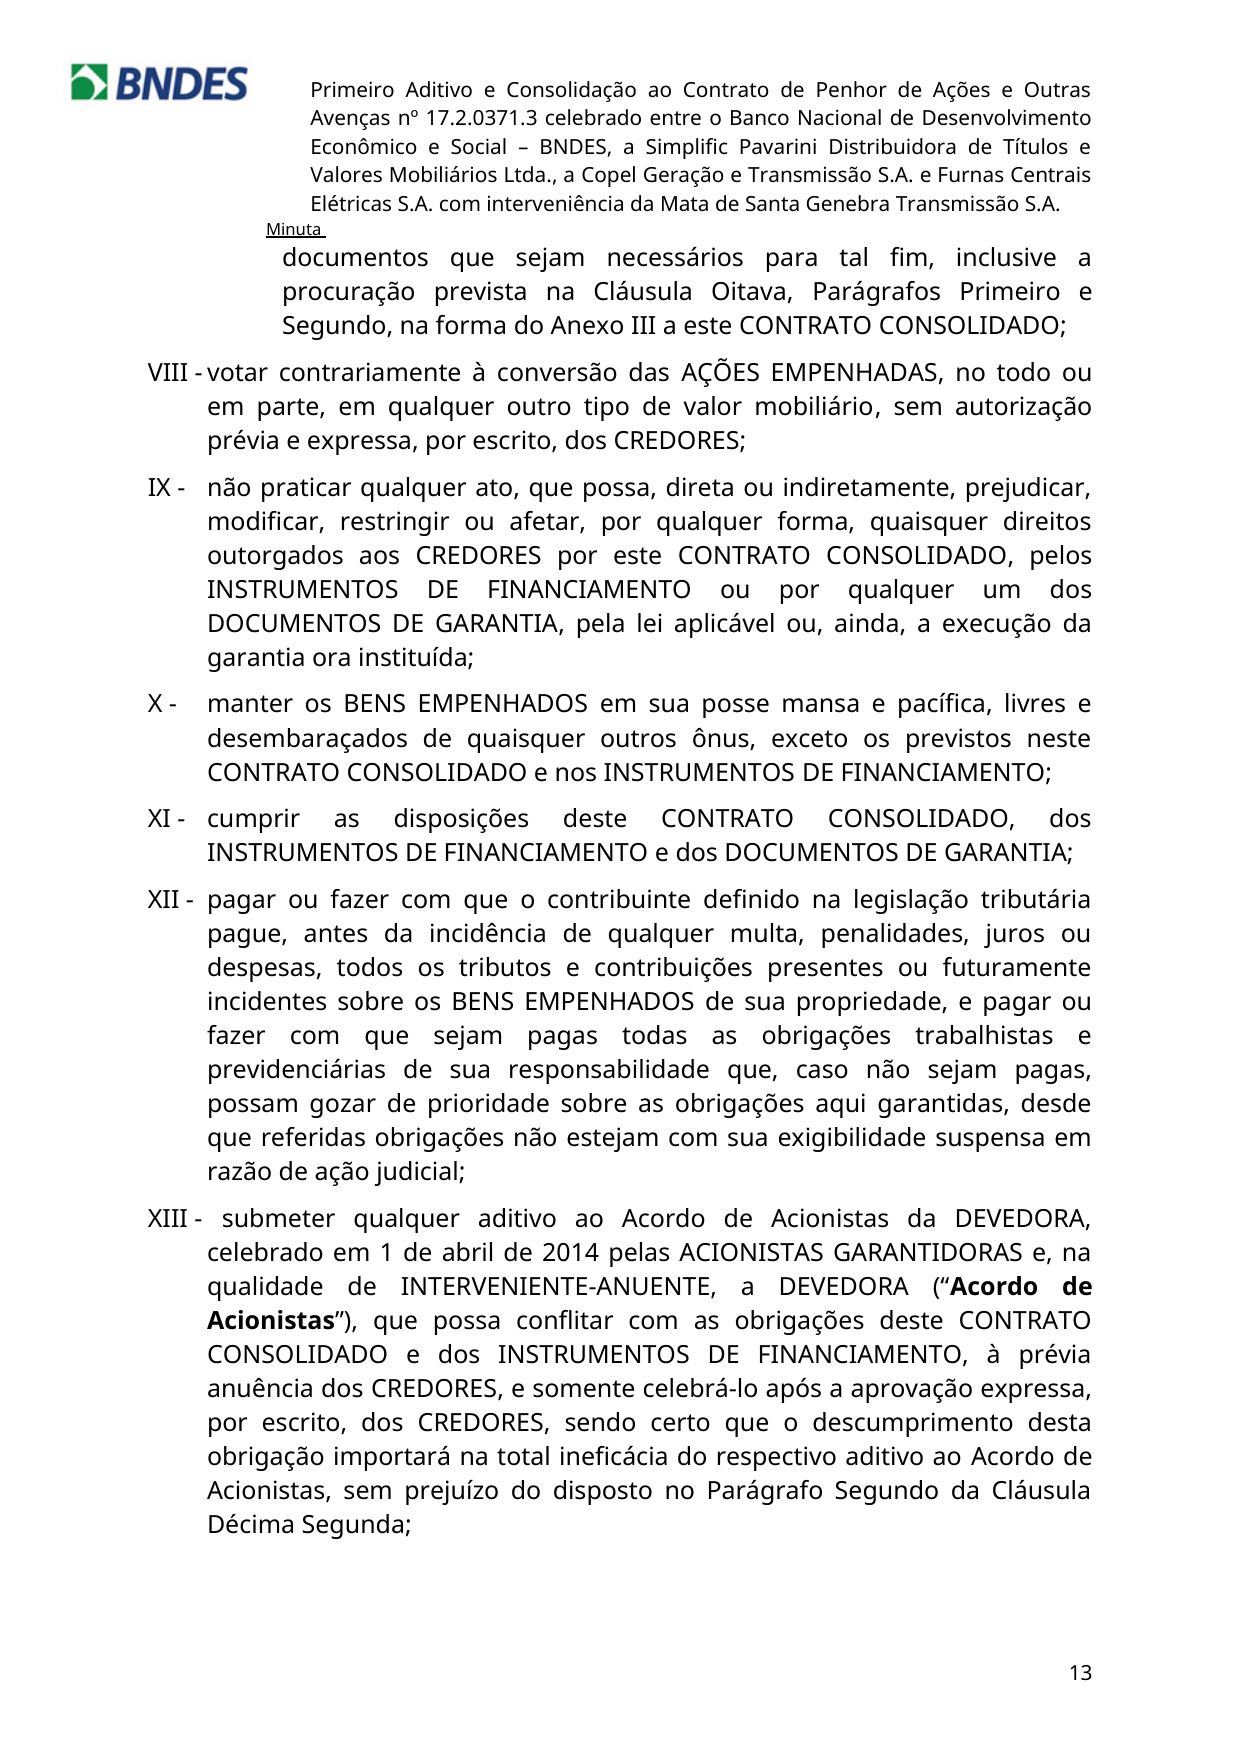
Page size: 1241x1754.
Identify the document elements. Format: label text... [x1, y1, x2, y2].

text X - manter os Bens Empenhados em sua posse mansa e pacífica, livres e desembaraçados de quaisquer outros ônus, exceto os previstos neste CONTRATO CONSOLIDADO e nos INSTRUMENTOS DE FINANCIAMENTO; [148, 686, 1092, 788]
text VIII - votar contrariamente à conversão das Ações Empenhadas, no todo ou em parte, em qualquer outro tipo de valor mobiliário, sem autorização prévia e expressa, por escrito, dos CREDORES; [148, 354, 1092, 457]
text XI - cumprir as disposições deste CONTRATO CONSOLIDADO, dos INSTRUMENTOS DE FINANCIAMENTO e dos DOCUMENTOS DE GARANTIA; [148, 801, 1092, 869]
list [207, 240, 1092, 342]
text IX - não praticar qualquer ato, que possa, direta ou indiretamente, prejudicar, modificar, restringir ou afetar, por qualquer forma, quaisquer direitos outorgados aos CredorES por este Contrato CONSOLIDADO, pelos INSTRUMENTOS DE FINANCIAMENTO ou por qualquer um dos DOCUMENTOS DE GARANTIA, pela lei aplicável ou, ainda, a execução da garantia ora instituída; [148, 469, 1092, 674]
picture [60, 58, 257, 112]
text XII - pagar ou fazer com que o contribuinte definido na legislação tributária pague, antes da incidência de qualquer multa, penalidades, juros ou despesas, todos os tributos e contribuições presentes ou futuramente incidentes sobre os Bens Empenhados de sua propriedade, e pagar ou fazer com que sejam pagas todas as obrigações trabalhistas e previdenciárias de sua responsabilidade que, caso não sejam pagas, possam gozar de prioridade sobre as obrigações aqui garantidas, desde que referidas obrigações não estejam com sua exigibilidade suspensa em razão de ação judicial; [148, 881, 1092, 1188]
text XIII - submeter qualquer aditivo ao Acordo de Acionistas da DEVEDORA, celebrado em 1 de abril de 2014 pelas ACIONISTAS GARANTIDORAS e, na qualidade de INTERVENIENTE-ANUENTE, a DEVEDORA (“Acordo de Acionistas”), que possa conflitar com as obrigações deste CONTRATO CONSOLIDADO e dos INSTRUMENTOS DE FINANCIAMENTO, à prévia anuência dos CredorES, e somente celebrá-lo após a aprovação expressa, por escrito, dos CredorES, sendo certo que o descumprimento desta obrigação importará na total ineficácia do respectivo aditivo ao Acordo de Acionistas, sem prejuízo do disposto no Parágrafo Segundo da Cláusula Décima Segunda; [148, 1201, 1092, 1541]
